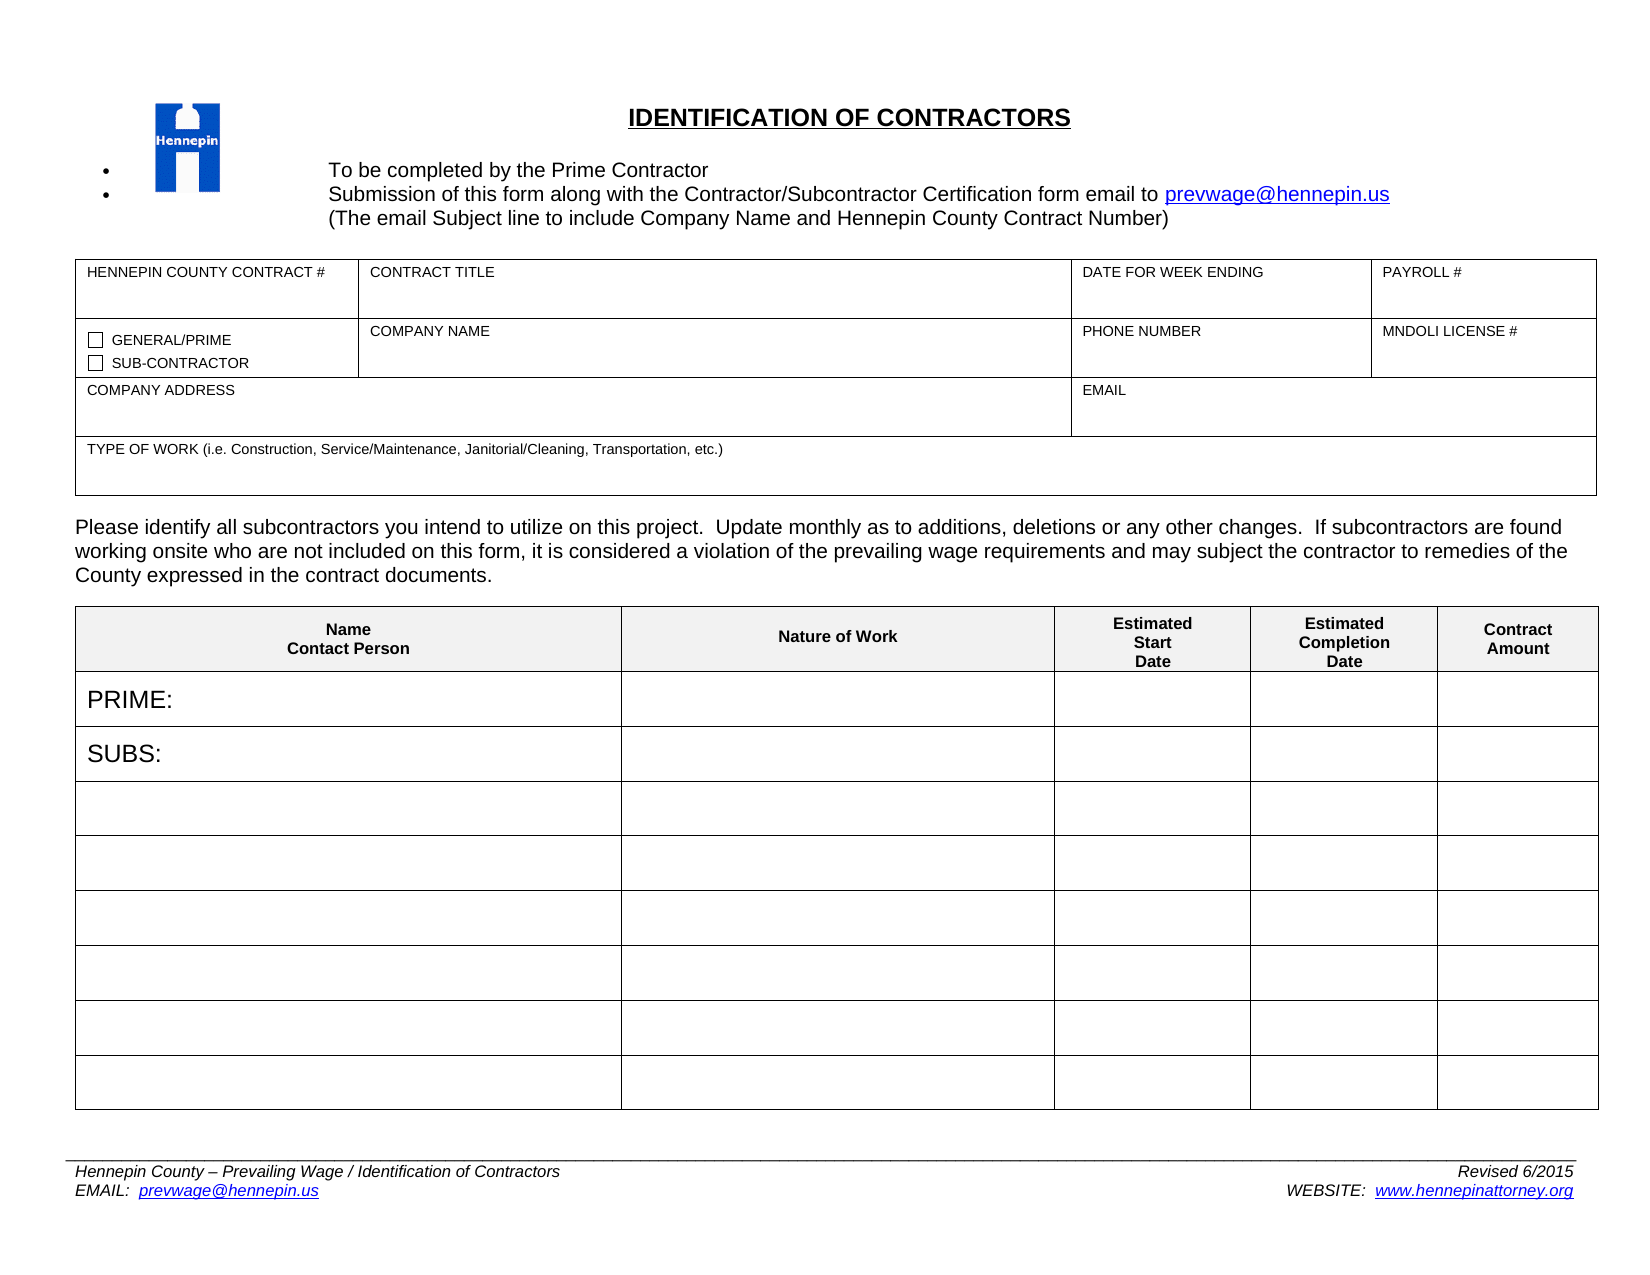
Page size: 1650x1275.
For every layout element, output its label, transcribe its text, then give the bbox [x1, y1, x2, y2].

table_cell [1438, 1056, 1598, 1109]
table_cell [622, 836, 1054, 890]
table_cell [622, 727, 1054, 781]
table_header Nature of Work [622, 607, 1054, 671]
table_cell [1055, 1001, 1250, 1054]
table_cell [622, 1001, 1054, 1054]
table_cell [1251, 891, 1437, 945]
table_header Estimated Completion Date [1251, 607, 1437, 671]
table_cell PHONE NUMBER [1072, 319, 1371, 377]
table_cell [1055, 891, 1250, 945]
table_cell [76, 1056, 621, 1109]
list (The email Subject line to include Company Name and Hennepin County Contract Number) [328, 206, 1584, 230]
table_cell [1055, 672, 1250, 726]
table_cell [1055, 727, 1250, 781]
table_header PAYROLL # [1372, 260, 1596, 318]
table_cell [1438, 782, 1598, 835]
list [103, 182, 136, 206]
table_cell [1251, 946, 1437, 1000]
table_cell [1251, 727, 1437, 781]
table_cell [1438, 727, 1598, 781]
table_cell PRIME: [76, 672, 621, 726]
table_cell [1438, 1001, 1598, 1054]
table_cell [1251, 836, 1437, 890]
table_header CONTRACT TITLE [359, 260, 1071, 318]
table_cell [1055, 1056, 1250, 1109]
table_cell [622, 1056, 1054, 1109]
table_cell COMPANY ADDRESS [76, 378, 1071, 436]
text IDENTIFICATION OF CONTRACTORS [553, 103, 1575, 132]
table_cell TYPE OF WORK (i.e. Construction, Service/Maintenance, Janitorial/Cleaning, Transportation, etc.) [76, 437, 1596, 495]
table_cell [1251, 782, 1437, 835]
table_header Estimated Start Date [1055, 607, 1250, 671]
table_header Contract Amount [1438, 607, 1598, 671]
table_cell [1251, 672, 1437, 726]
table_cell [622, 782, 1054, 835]
table_cell [622, 946, 1054, 1000]
table_cell [1438, 891, 1598, 945]
list Submission of this form along with the Contractor/Subcontractor Certification form email to prevwage@hennepin.us [233, 182, 1584, 206]
table_cell [1055, 836, 1250, 890]
table_cell [1438, 946, 1598, 1000]
table_cell [1438, 836, 1598, 890]
table_cell [1251, 1001, 1437, 1054]
table_cell [622, 891, 1054, 945]
table_cell [622, 672, 1054, 726]
table_cell [1055, 946, 1250, 1000]
table_cell [76, 782, 621, 835]
table_cell [76, 1001, 621, 1054]
text Please identify all subcontractors you intend to utilize on this project. Update monthly as to additions, deletions or any other changes. If subcontractors are found working onsite who are not included on this form, it is considered a violation of the prevailing wage requirements and may subject the contractor to remedies of the County expressed in the contract documents. [75, 515, 1575, 587]
table_header Name Contact Person [76, 607, 621, 671]
table_header DATE FOR WEEK ENDING [1072, 260, 1371, 318]
table_cell GENERAL/PRIME SUB-CONTRACTOR [76, 319, 358, 377]
table_cell MNDOLI LICENSE # [1372, 319, 1596, 377]
table_cell [76, 946, 621, 1000]
table_cell COMPANY NAME [359, 319, 1071, 377]
table_cell [1055, 782, 1250, 835]
picture [136, 80, 233, 214]
table_cell EMAIL [1072, 378, 1596, 436]
table_cell [1438, 672, 1598, 726]
table_cell [76, 836, 621, 890]
table_cell [1251, 1056, 1437, 1109]
list To be completed by the Prime Contractor [233, 158, 1584, 182]
table_cell SUBS: [76, 727, 621, 781]
table_cell [76, 891, 621, 945]
table_header HENNEPIN COUNTY CONTRACT # [76, 260, 358, 318]
